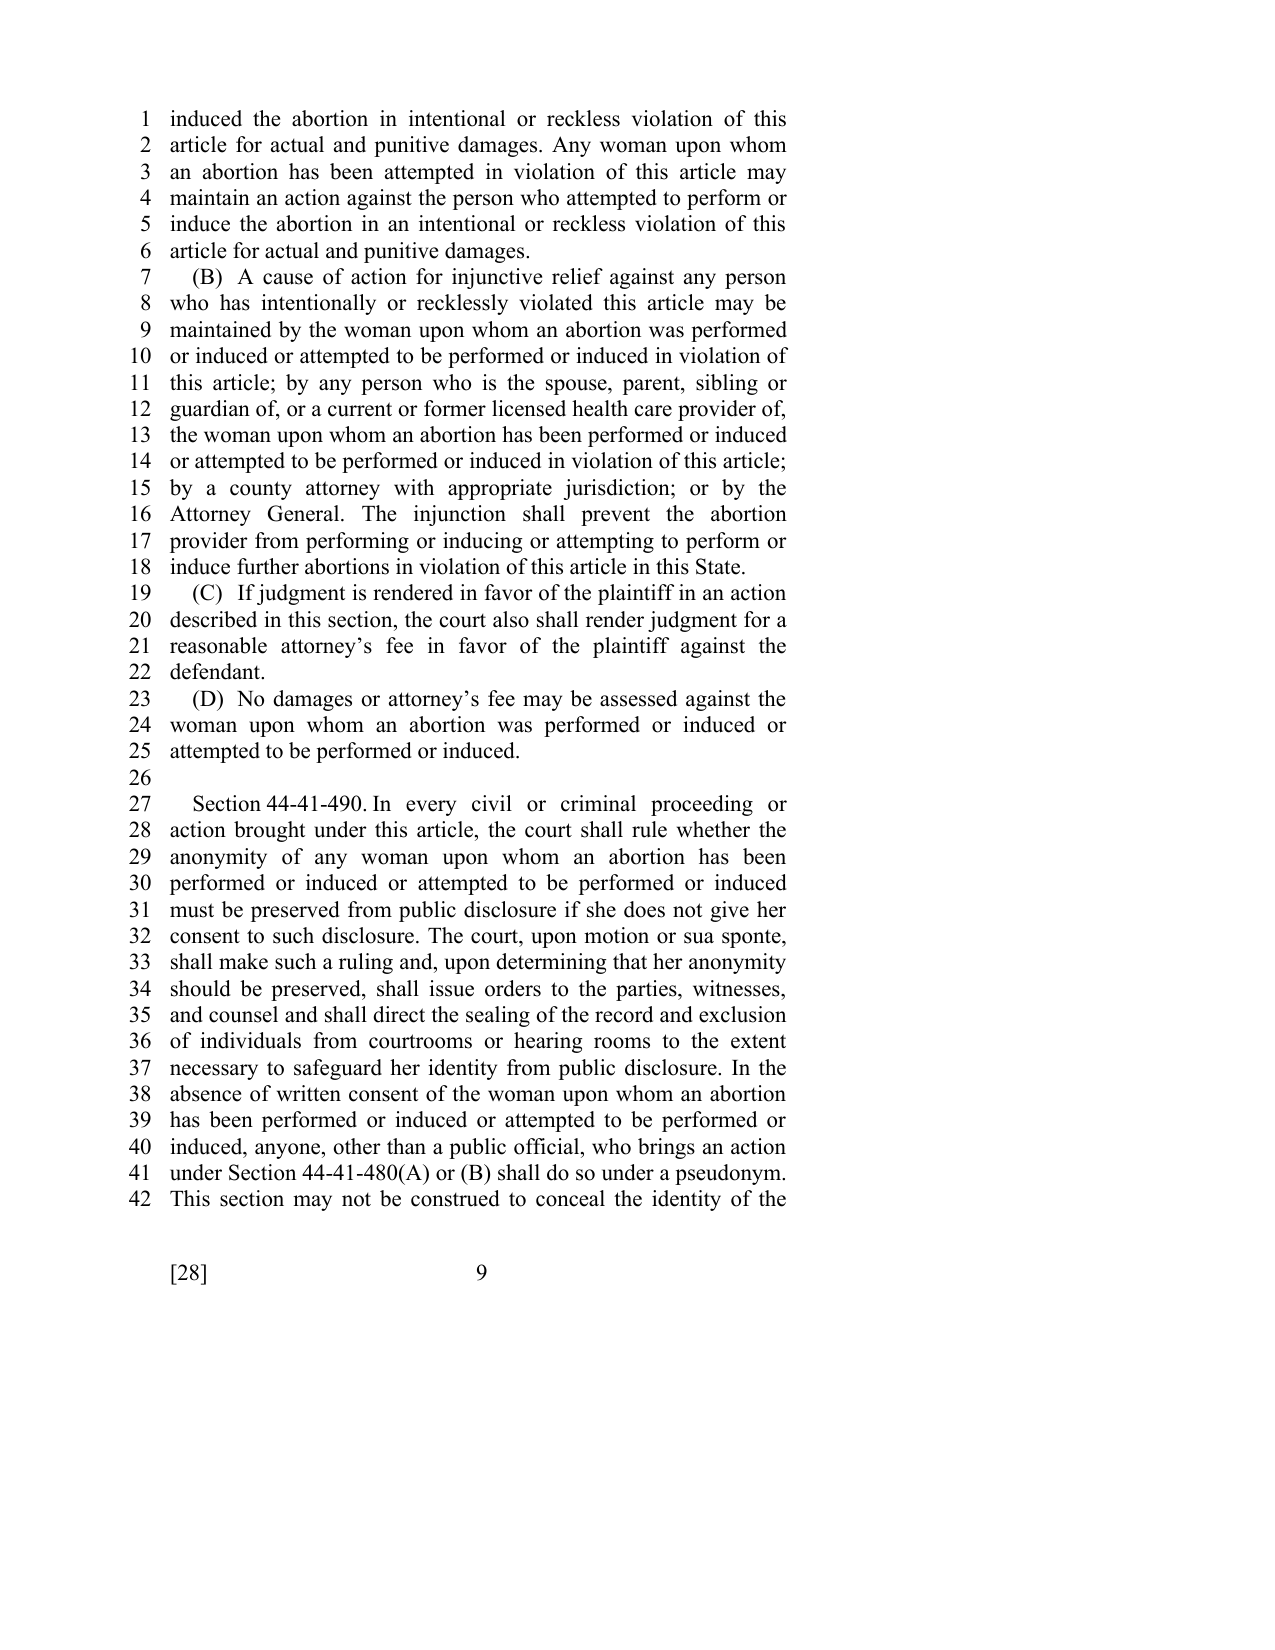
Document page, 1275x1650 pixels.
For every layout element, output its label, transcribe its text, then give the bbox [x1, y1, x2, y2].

text (C) If judgment is rendered in favor of the plaintiff in an action described in this section, the court also shall render judgment for a reasonable attorney’s fee in favor of the plaintiff against the defendant. [169, 579, 787, 685]
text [169, 105, 787, 263]
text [169, 790, 787, 1212]
text (D) No damages or attorney’s fee may be assessed against the woman upon whom an abortion was performed or induced or attempted to be performed or induced. [169, 685, 787, 764]
text (B) A cause of action for injunctive relief against any person who has intentionally or recklessly violated this article may be maintained by the woman upon whom an abortion was performed or induced or attempted to be performed or induced in violation of this article; by any person who is the spouse, parent, sibling or guardian of, or a current or former licensed health care provider of, the woman upon whom an abortion has been performed or induced or attempted to be performed or induced in violation of this article; by a county attorney with appropriate jurisdiction; or by the Attorney General. The injunction shall prevent the abortion provider from performing or inducing or attempting to perform or induce further abortions in violation of this article in this State. [169, 263, 787, 579]
